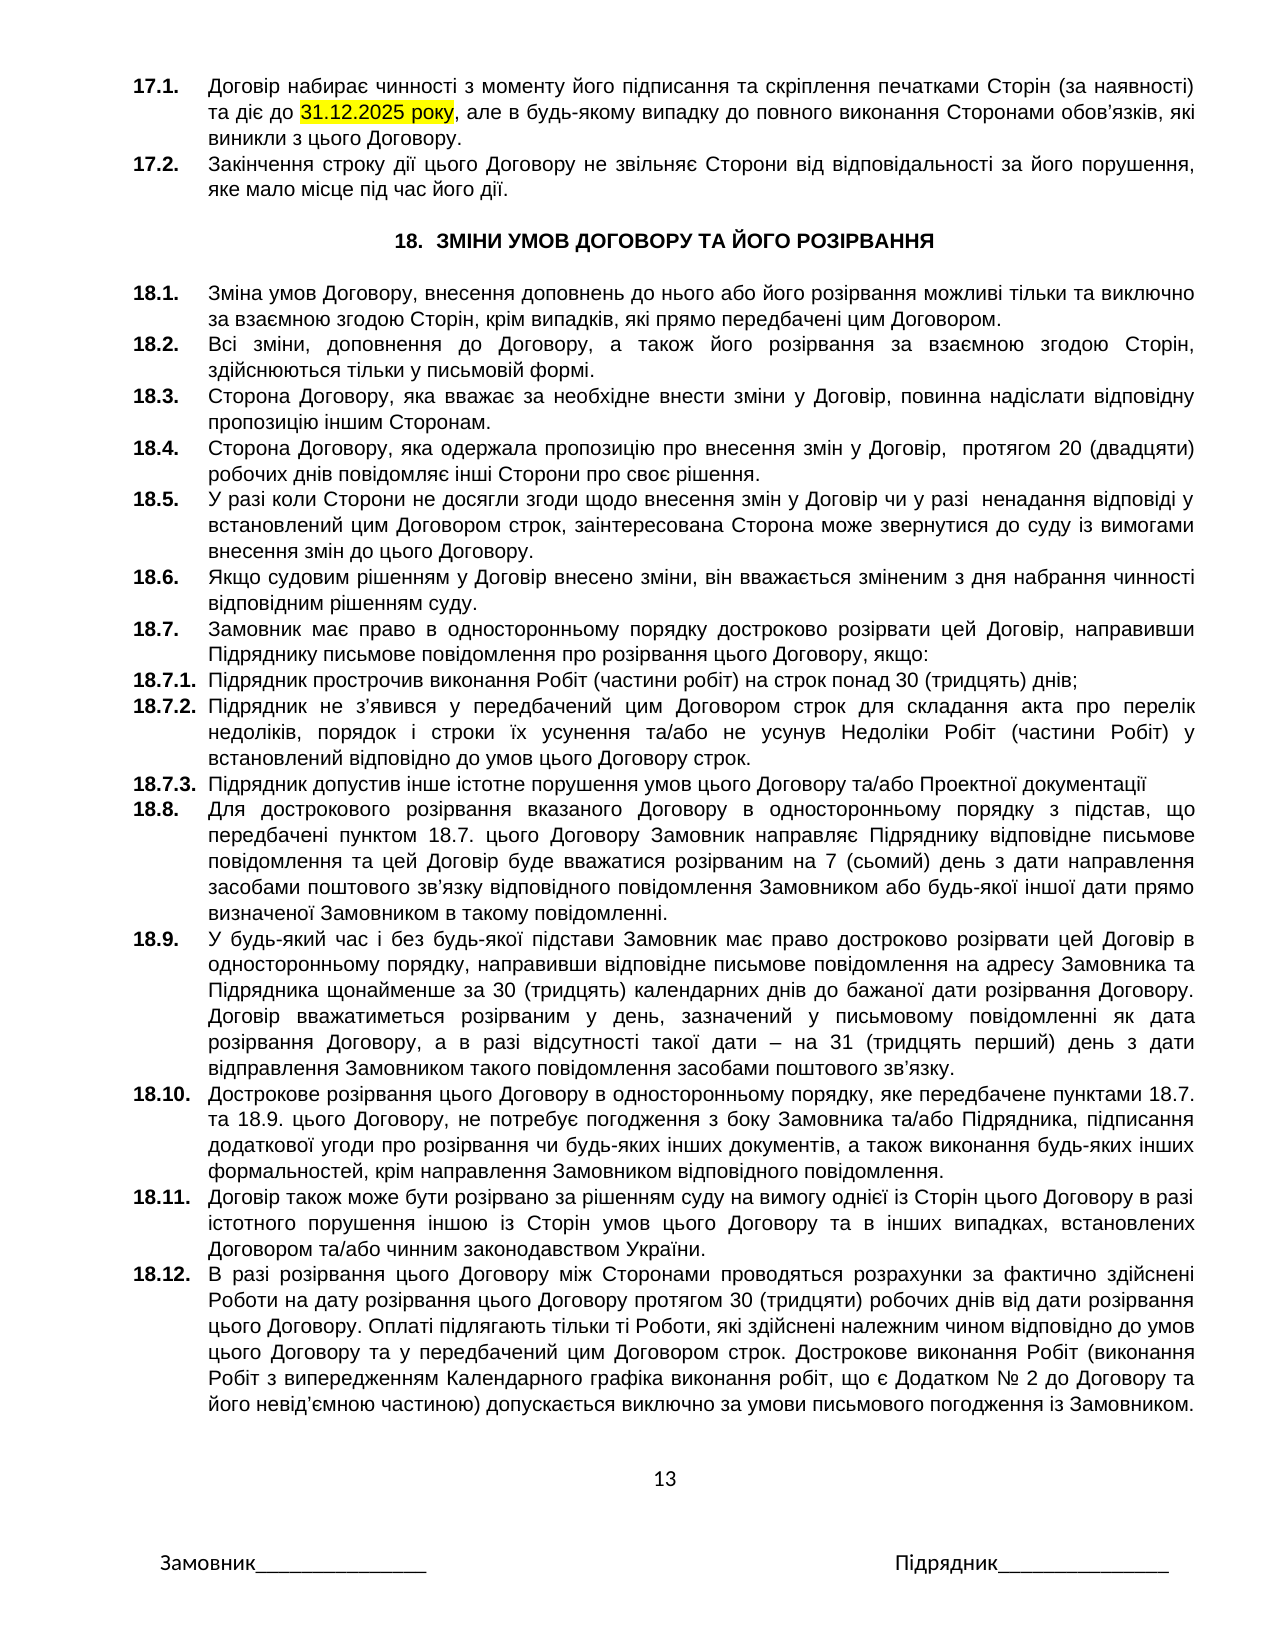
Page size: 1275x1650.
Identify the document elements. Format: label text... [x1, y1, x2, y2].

list Сторона Договору, яка вважає за необхідне внести зміни у Договір, повинна надіслати відповідну пропозицію іншим Сторонам. [133, 384, 1196, 434]
list Всі зміни, доповнення до Договору, а також його розірвання за взаємною згодою Сторін, здійснюються тільки у письмовій формі. [133, 332, 1196, 382]
list ЗМІНИ УМОВ ДОГОВОРУ ТА ЙОГО РОЗІРВАННЯ [133, 229, 1196, 253]
list В разі розірвання цього Договору між Сторонами проводяться розрахунки за фактично здійснені Роботи на дату розірвання цього Договору протягом 30 (тридцяти) робочих днів від дати розірвання цього Договору. Оплаті підлягають тільки ті Роботи, які здійснені належним чином відповідно до умов цього Договору та у передбачений цим Договором строк. Дострокове виконання Робіт (виконання Робіт з випередженням Календарного графіка виконання робіт, що є Додатком № 2 до Договору та його невід’ємною частиною) допускається виключно за умови письмового погодження із Замовником. [133, 1262, 1196, 1415]
list У разі коли Сторони не досягли згоди щодо внесення змін у Договір чи у разі ненадання відповіді у встановлений цим Договором строк, заінтересована Сторона може звернутися до суду із вимогами внесення змін до цього Договору. [133, 487, 1196, 563]
list Закінчення строку дії цього Договору не звільняє Сторони від відповідальності за його порушення, яке мало місце під час його дії. [133, 151, 1196, 201]
list Підрядник прострочив виконання Робіт (частини робіт) на строк понад 30 (тридцять) днів; [133, 668, 1196, 692]
list Для дострокового розірвання вказаного Договору в односторонньому порядку з підстав, що передбачені пунктом 18.7. цього Договору Замовник направляє Підряднику відповідне письмове повідомлення та цей Договір буде вважатися розірваним на 7 (сьомий) день з дати направлення засобами поштового зв’язку відповідного повідомлення Замовником або будь-якої іншої дати прямо визначеної Замовником в такому повідомленні. [133, 797, 1196, 924]
list Сторона Договору, яка одержала пропозицію про внесення змін у Договір, протягом 20 (двадцяти) робочих днів повідомляє інші Сторони про своє рішення. [133, 436, 1196, 485]
list Зміна умов Договору, внесення доповнень до нього або його розірвання можливі тільки та виключно за взаємною згодою Сторін, крім випадків, які прямо передбачені цим Договором. [133, 281, 1196, 330]
list Дострокове розірвання цього Договору в односторонньому порядку, яке передбачене пунктами 18.7. та 18.9. цього Договору, не потребує погодження з боку Замовника та/або Підрядника, підписання додаткової угоди про розірвання чи будь-яких інших документів, а також виконання будь-яких інших формальностей, крім направлення Замовником відповідного повідомлення. [133, 1081, 1196, 1183]
list Замовник має право в односторонньому порядку достроково розірвати цей Договір, направивши Підряднику письмове повідомлення про розірвання цього Договору, якщо: [133, 616, 1196, 666]
list Договір набирає чинності з моменту його підписання та скріплення печатками Сторін (за наявності) та діє до 31.12.2025 року, але в будь-якому випадку до повного виконання Сторонами обов’язків, які виникли з цього Договору. [133, 74, 1196, 149]
list Договір також може бути розірвано за рішенням суду на вимогу однієї із Сторін цього Договору в разі істотного порушення іншою із Сторін умов цього Договору та в інших випадках, встановлених Договором та/або чинним законодавством України. [133, 1185, 1196, 1260]
list Якщо судовим рішенням у Договір внесено зміни, він вважається зміненим з дня набрання чинності відповідним рішенням суду. [133, 565, 1196, 614]
list У будь-який час і без будь-якої підстави Замовник має право достроково розірвати цей Договір в односторонньому порядку, направивши відповідне письмове повідомлення на адресу Замовника та Підрядника щонайменше за 30 (тридцять) календарних днів до бажаної дати розірвання Договору. Договір вважатиметься розірваним у день, зазначений у письмовому повідомленні як дата розірвання Договору, а в разі відсутності такої дати – на 31 (тридцять перший) день з дати відправлення Замовником такого повідомлення засобами поштового зв’язку. [133, 926, 1196, 1079]
list Підрядник не з’явився у передбачений цим Договором строк для складання акта про перелік недоліків, порядок і строки їх усунення та/або не усунув Недоліки Робіт (частини Робіт) у встановлений відповідно до умов цього Договору строк. [133, 694, 1196, 769]
list Підрядник допустив інше істотне порушення умов цього Договору та/або Проектної документації [133, 771, 1196, 795]
